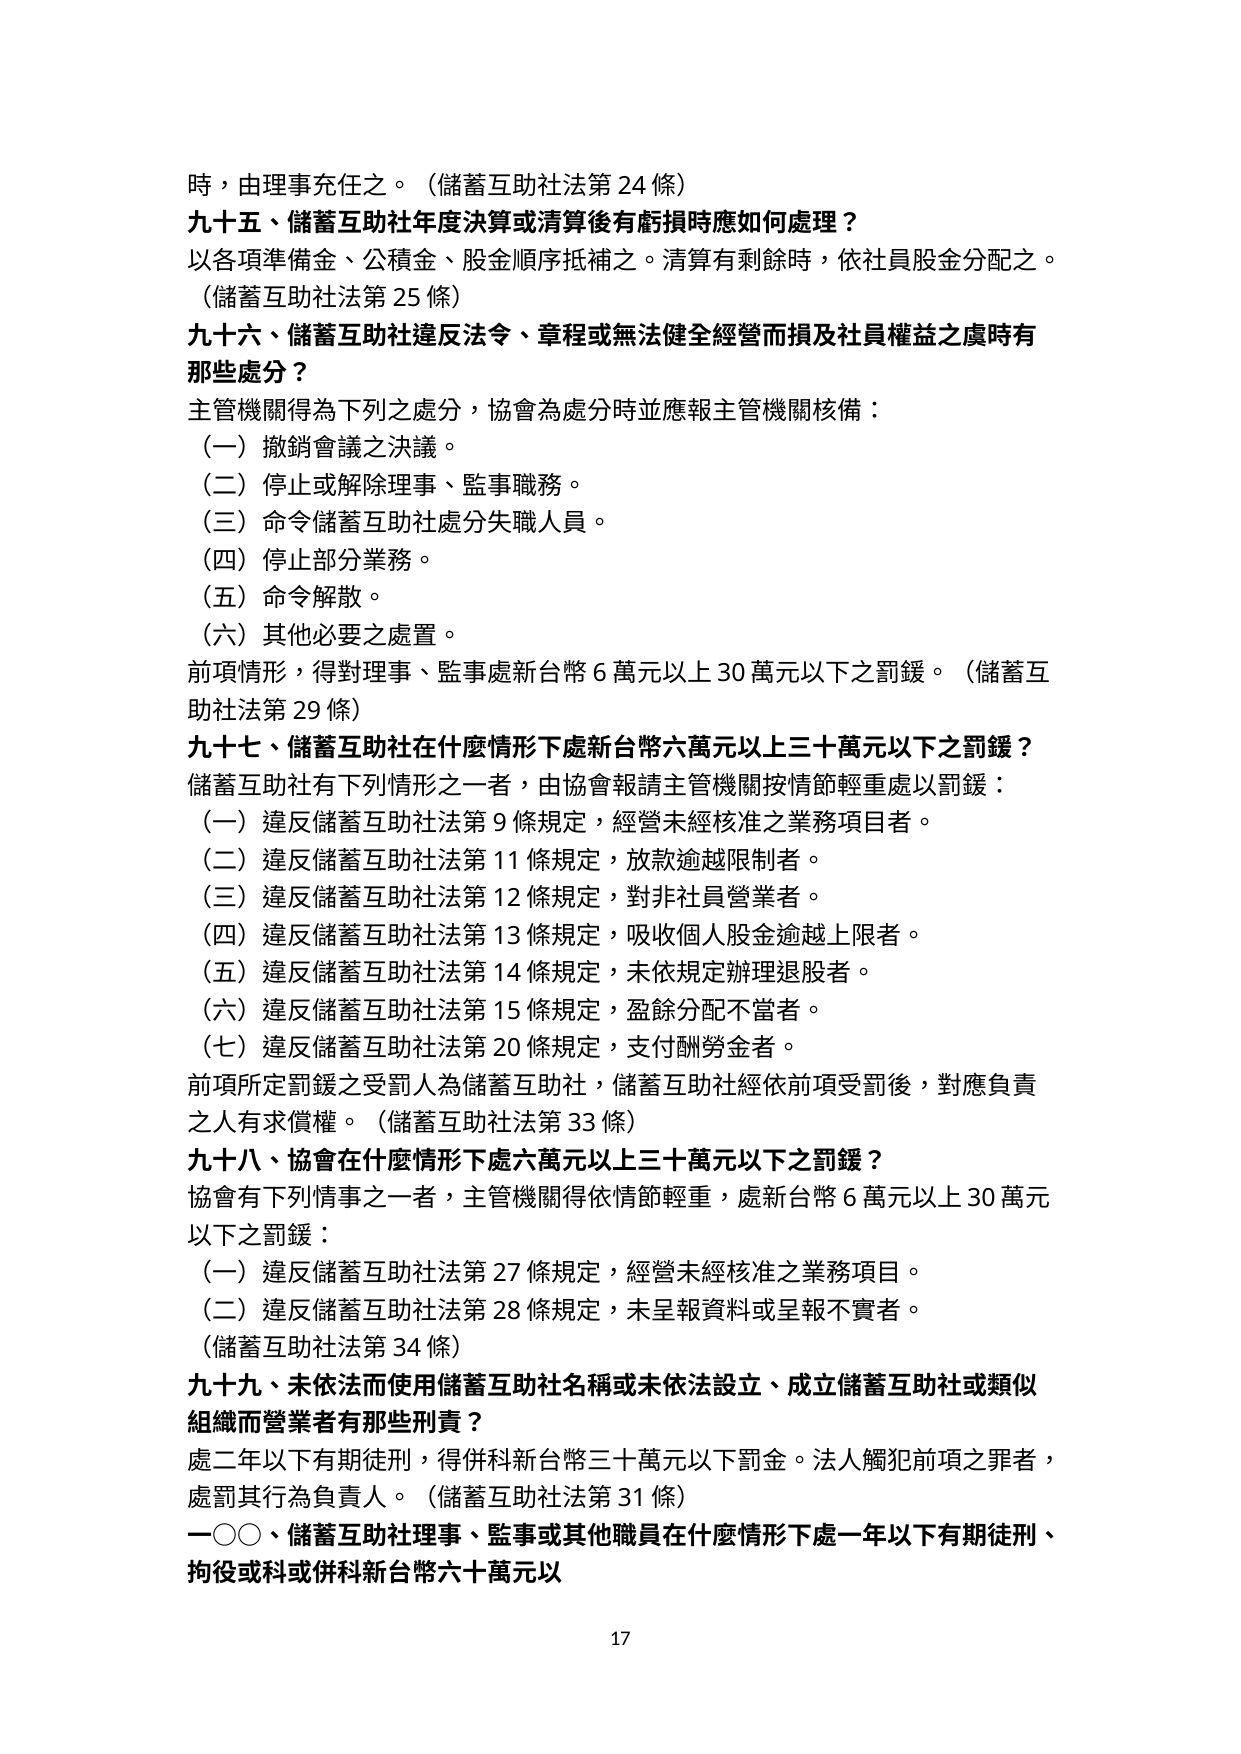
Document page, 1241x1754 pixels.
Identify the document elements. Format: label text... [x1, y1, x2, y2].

text （七）違反儲蓄互助社法第20條規定，支付酬勞金者。 [187, 1027, 1053, 1064]
text 儲蓄互助社有下列情形之一者，由協會報請主管機關按情節輕重處以罰鍰： [187, 764, 1053, 802]
text （五）違反儲蓄互助社法第14條規定，未依規定辦理退股者。 [187, 952, 1053, 989]
text 以各項準備金、公積金、股金順序抵補之。清算有剩餘時，依社員股金分配之。（儲蓄互助社法第25條） [187, 239, 1053, 314]
text （二）違反儲蓄互助社法第11條規定，放款逾越限制者。 [187, 839, 1053, 877]
text （一）違反儲蓄互助社法第27條規定，經營未經核准之業務項目。 [187, 1252, 1053, 1289]
text 九十六、儲蓄互助社違反法令、章程或無法健全經營而損及社員權益之虞時有那些處分？ [187, 314, 1053, 389]
text 前項所定罰鍰之受罰人為儲蓄互助社，儲蓄互助社經依前項受罰後，對應負責之人有求償權。（儲蓄互助社法第33條） [187, 1064, 1053, 1139]
text 協會有下列情事之一者，主管機關得依情節輕重，處新台幣6萬元以上30萬元以下之罰鍰： [187, 1177, 1053, 1252]
text 九十八、協會在什麼情形下處六萬元以上三十萬元以下之罰鍰？ [187, 1139, 1053, 1177]
text 一○○、儲蓄互助社理事、監事或其他職員在什麼情形下處一年以下有期徒刑、拘役或科或併科新台幣六十萬元以 [187, 1514, 1053, 1589]
text （四）停止部分業務。 [187, 539, 1053, 577]
text （一）撤銷會議之決議。 [187, 427, 1053, 464]
text 九十九、未依法而使用儲蓄互助社名稱或未依法設立、成立儲蓄互助社或類似組織而營業者有那些刑責？ [187, 1364, 1053, 1439]
text 處二年以下有期徒刑，得併科新台幣三十萬元以下罰金。法人觸犯前項之罪者，處罰其行為負責人。（儲蓄互助社法第31條） [187, 1439, 1053, 1514]
text 九十五、儲蓄互助社年度決算或清算後有虧損時應如何處理？ [187, 202, 1053, 239]
text （三）命令儲蓄互助社處分失職人員。 [187, 502, 1053, 539]
text （二）停止或解除理事、監事職務。 [187, 464, 1053, 502]
text （一）違反儲蓄互助社法第9條規定，經營未經核准之業務項目者。 [187, 802, 1053, 839]
text （四）違反儲蓄互助社法第13條規定，吸收個人股金逾越上限者。 [187, 914, 1053, 952]
text （三）違反儲蓄互助社法第12條規定，對非社員營業者。 [187, 877, 1053, 914]
text （五）命令解散。 [187, 577, 1053, 614]
text 九十七、儲蓄互助社在什麼情形下處新台幣六萬元以上三十萬元以下之罰鍰？ [187, 727, 1053, 764]
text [187, 164, 1053, 202]
text （二）違反儲蓄互助社法第28條規定，未呈報資料或呈報不實者。 [187, 1289, 1053, 1327]
text （六）其他必要之處置。 [187, 614, 1053, 652]
text （儲蓄互助社法第34條） [187, 1327, 1053, 1364]
text 主管機關得為下列之處分，協會為處分時並應報主管機關核備： [187, 389, 1053, 427]
text （六）違反儲蓄互助社法第15條規定，盈餘分配不當者。 [187, 989, 1053, 1027]
text 前項情形，得對理事、監事處新台幣6萬元以上30萬元以下之罰鍰。（儲蓄互助社法第29條） [187, 652, 1053, 727]
